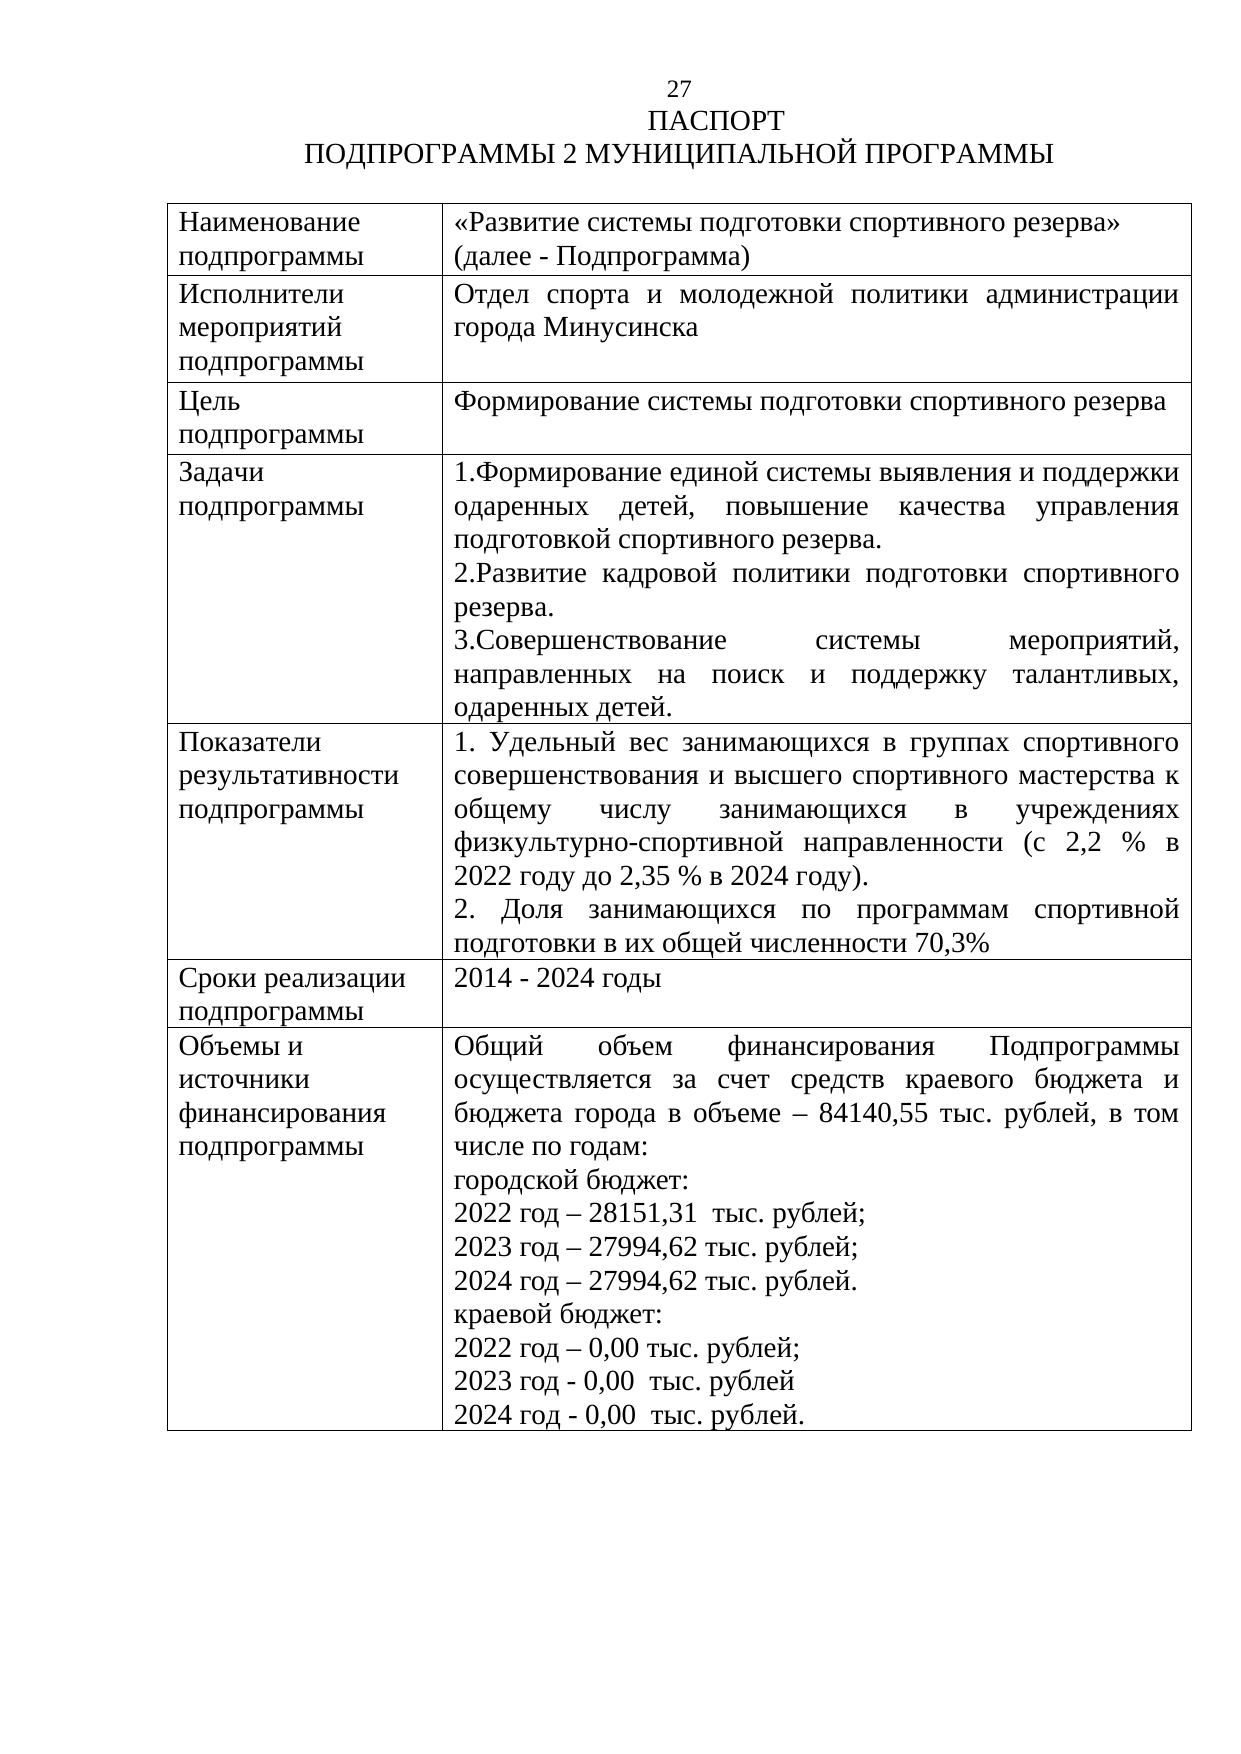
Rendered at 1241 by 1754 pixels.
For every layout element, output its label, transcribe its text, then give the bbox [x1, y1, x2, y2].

table_header Наименование подпрограммы [168, 204, 442, 275]
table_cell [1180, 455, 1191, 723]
table_header «Развитие системы подготовки спортивного резерва» (далее - Подпрограмма) [443, 204, 1191, 275]
table_cell Исполнители мероприятий подпрограммы [168, 276, 442, 382]
table_cell Формирование системы подготовки спортивного резерва [443, 383, 1191, 453]
table_cell Показатели результативности подпрограммы [168, 724, 442, 959]
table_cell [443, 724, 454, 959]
table_cell Объемы и источники финансирования подпрограммы [168, 1028, 442, 1430]
table_cell 2014 - 2024 годы [443, 960, 1191, 1027]
text ПАСПОРТ [177, 103, 1181, 136]
table_cell Отдел спорта и молодежной политики администрации города Минусинска [443, 276, 1191, 382]
table_cell Задачи подпрограммы [168, 455, 442, 723]
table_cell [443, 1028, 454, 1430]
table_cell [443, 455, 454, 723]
text ПОДПРОГРАММЫ 2 МУНИЦИПАЛЬНОЙ ПРОГРАММЫ [177, 136, 1181, 170]
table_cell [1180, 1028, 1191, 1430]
table_cell Цель подпрограммы [168, 383, 442, 453]
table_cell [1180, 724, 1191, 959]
